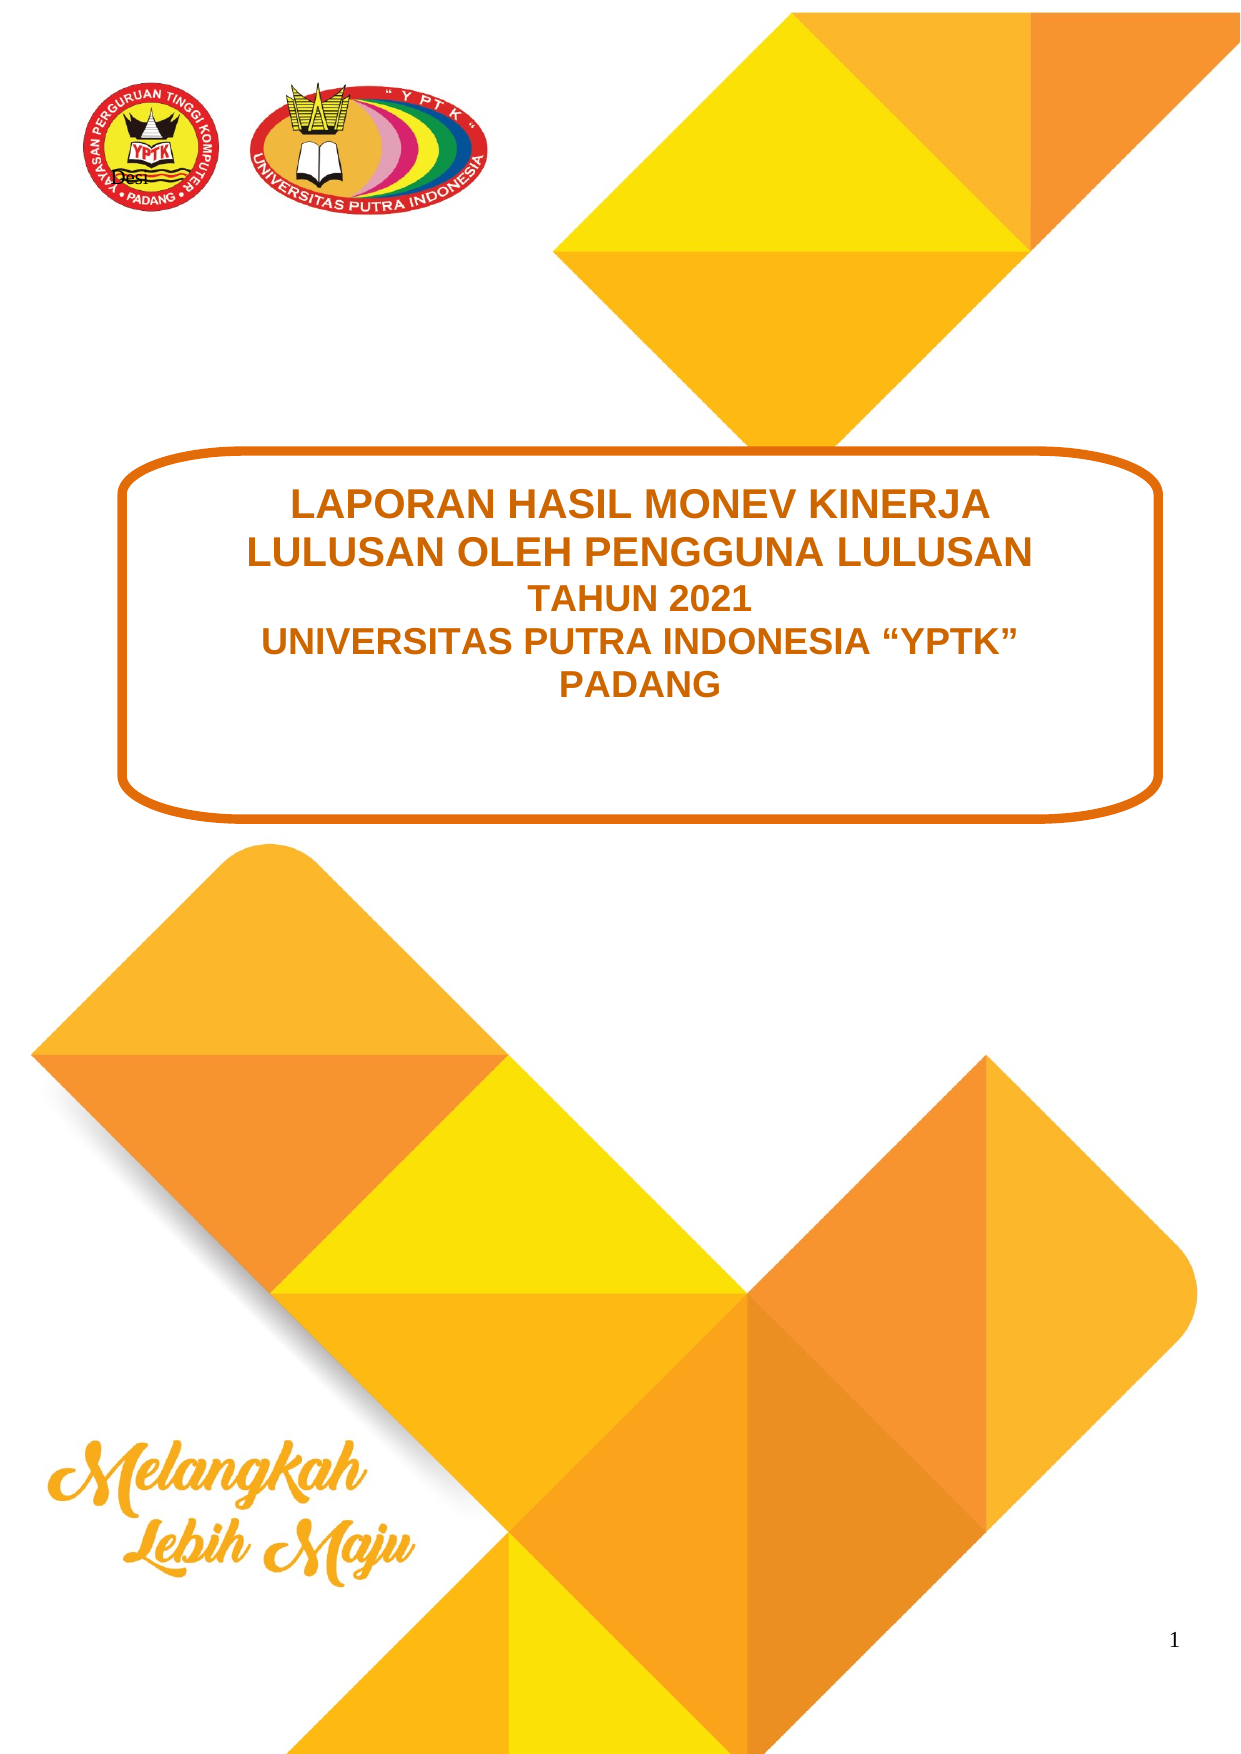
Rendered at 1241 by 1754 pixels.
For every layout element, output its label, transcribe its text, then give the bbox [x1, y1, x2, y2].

text Desi [110, 164, 1180, 189]
picture [30, 12, 1241, 1754]
